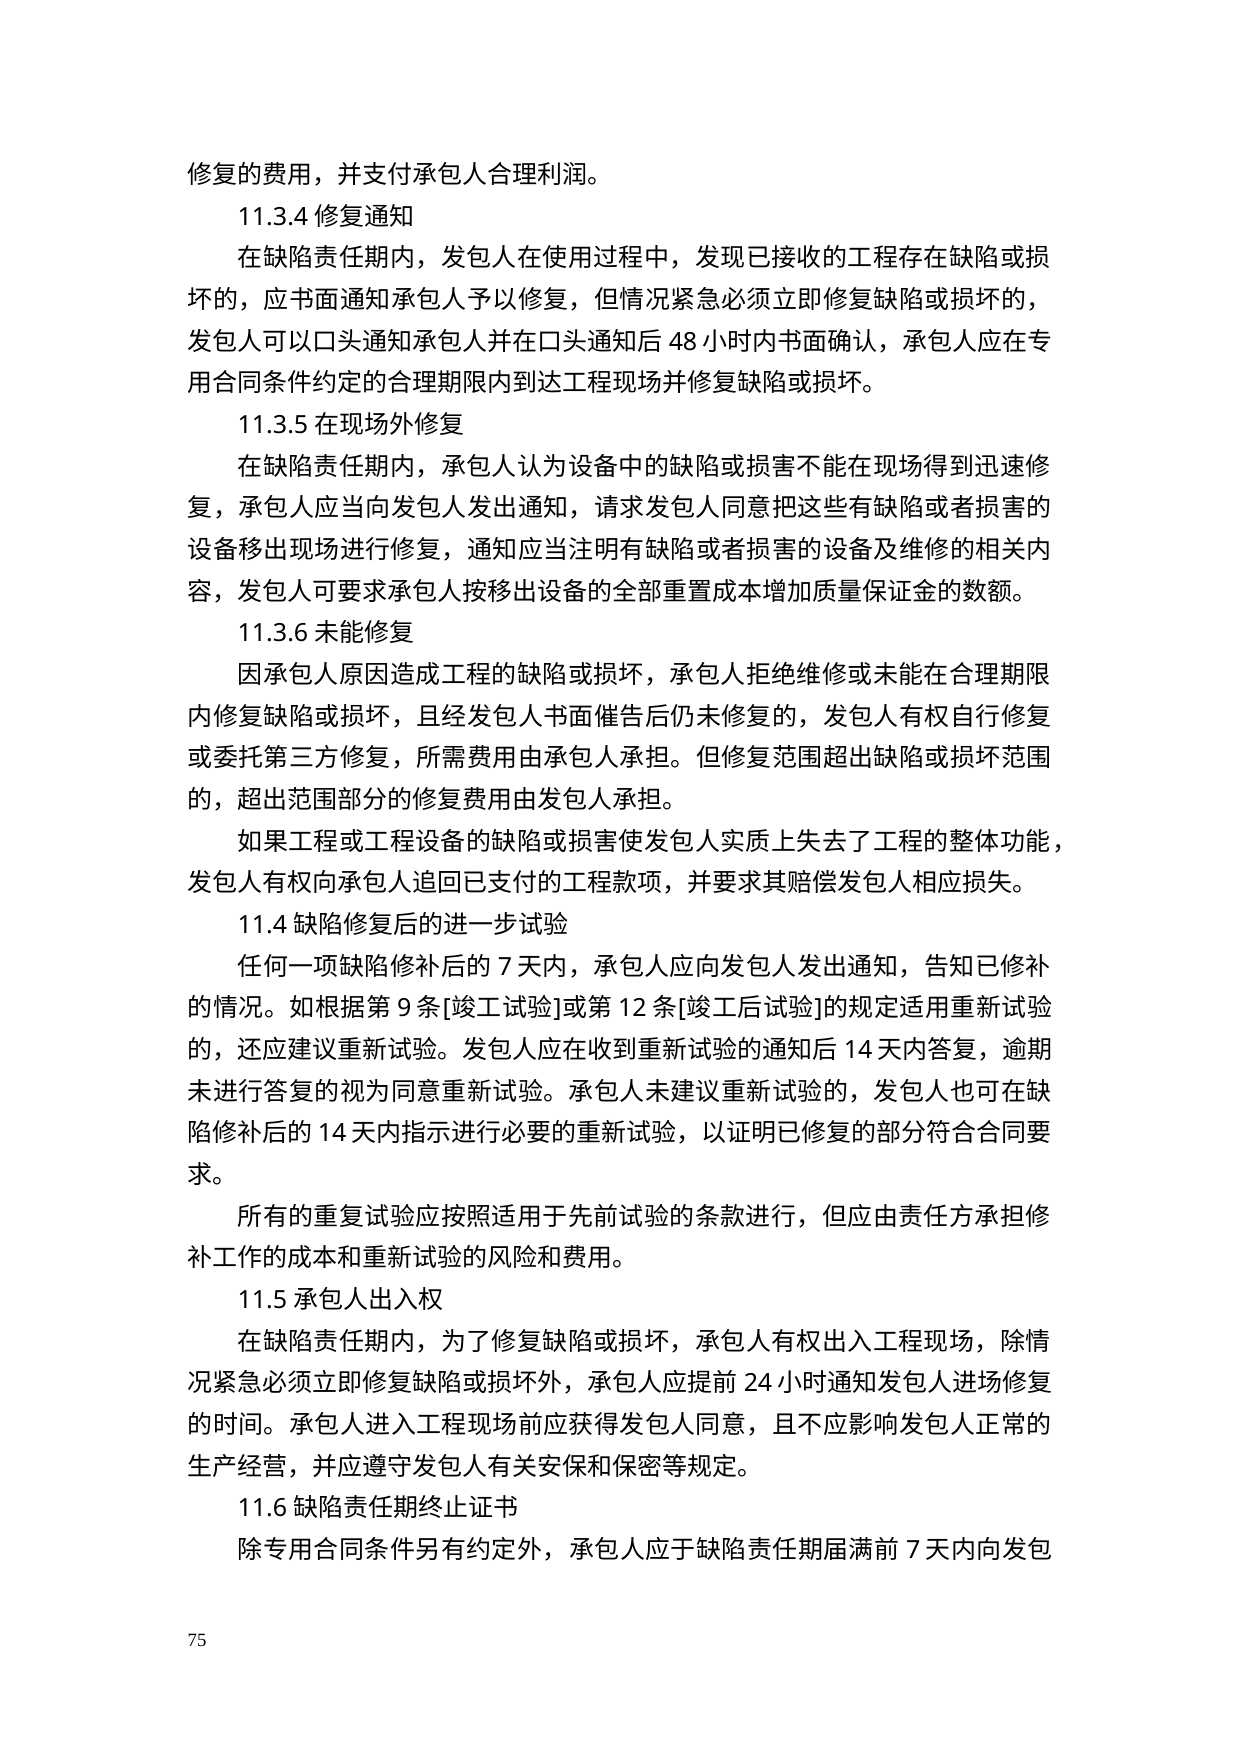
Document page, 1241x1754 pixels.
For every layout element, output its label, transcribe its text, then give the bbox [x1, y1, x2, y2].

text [187, 1525, 1053, 1567]
list 11.5 承包人出入权 [187, 1275, 1053, 1317]
text 在缺陷责任期内，为了修复缺陷或损坏，承包人有权出入工程现场，除情况紧急必须立即修复缺陷或损坏外，承包人应提前24小时通知发包人进场修复的时间。承包人进入工程现场前应获得发包人同意，且不应影响发包人正常的生产经营，并应遵守发包人有关安保和保密等规定。 [187, 1317, 1053, 1483]
list 11.6 缺陷责任期终止证书 [187, 1483, 1053, 1525]
text 任何一项缺陷修补后的7天内，承包人应向发包人发出通知，告知已修补的情况。如根据第9条[竣工试验]或第12条[竣工后试验]的规定适用重新试验的，还应建议重新试验。发包人应在收到重新试验的通知后14天内答复，逾期未进行答复的视为同意重新试验。承包人未建议重新试验的，发包人也可在缺陷修补后的14天内指示进行必要的重新试验，以证明已修复的部分符合合同要求。 [187, 942, 1053, 1192]
text 在缺陷责任期内，承包人认为设备中的缺陷或损害不能在现场得到迅速修复，承包人应当向发包人发出通知，请求发包人同意把这些有缺陷或者损害的设备移出现场进行修复，通知应当注明有缺陷或者损害的设备及维修的相关内容，发包人可要求承包人按移出设备的全部重置成本增加质量保证金的数额。 [187, 442, 1053, 608]
text 所有的重复试验应按照适用于先前试验的条款进行，但应由责任方承担修补工作的成本和重新试验的风险和费用。 [187, 1192, 1053, 1275]
list 11.3.4 修复通知 [187, 192, 1053, 233]
list 11.3.6 未能修复 [187, 608, 1053, 650]
text 在缺陷责任期内，发包人在使用过程中，发现已接收的工程存在缺陷或损坏的，应书面通知承包人予以修复，但情况紧急必须立即修复缺陷或损坏的，发包人可以口头通知承包人并在口头通知后48小时内书面确认，承包人应在专用合同条件约定的合理期限内到达工程现场并修复缺陷或损坏。 [187, 233, 1053, 400]
list 11.3.5 在现场外修复 [187, 400, 1053, 442]
text 如果工程或工程设备的缺陷或损害使发包人实质上失去了工程的整体功能，发包人有权向承包人追回已支付的工程款项，并要求其赔偿发包人相应损失。 [187, 817, 1053, 900]
list 11.4 缺陷修复后的进一步试验 [187, 900, 1053, 942]
text 因承包人原因造成工程的缺陷或损坏，承包人拒绝维修或未能在合理期限内修复缺陷或损坏，且经发包人书面催告后仍未修复的，发包人有权自行修复或委托第三方修复，所需费用由承包人承担。但修复范围超出缺陷或损坏范围的，超出范围部分的修复费用由发包人承担。 [187, 650, 1053, 817]
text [187, 150, 1053, 192]
